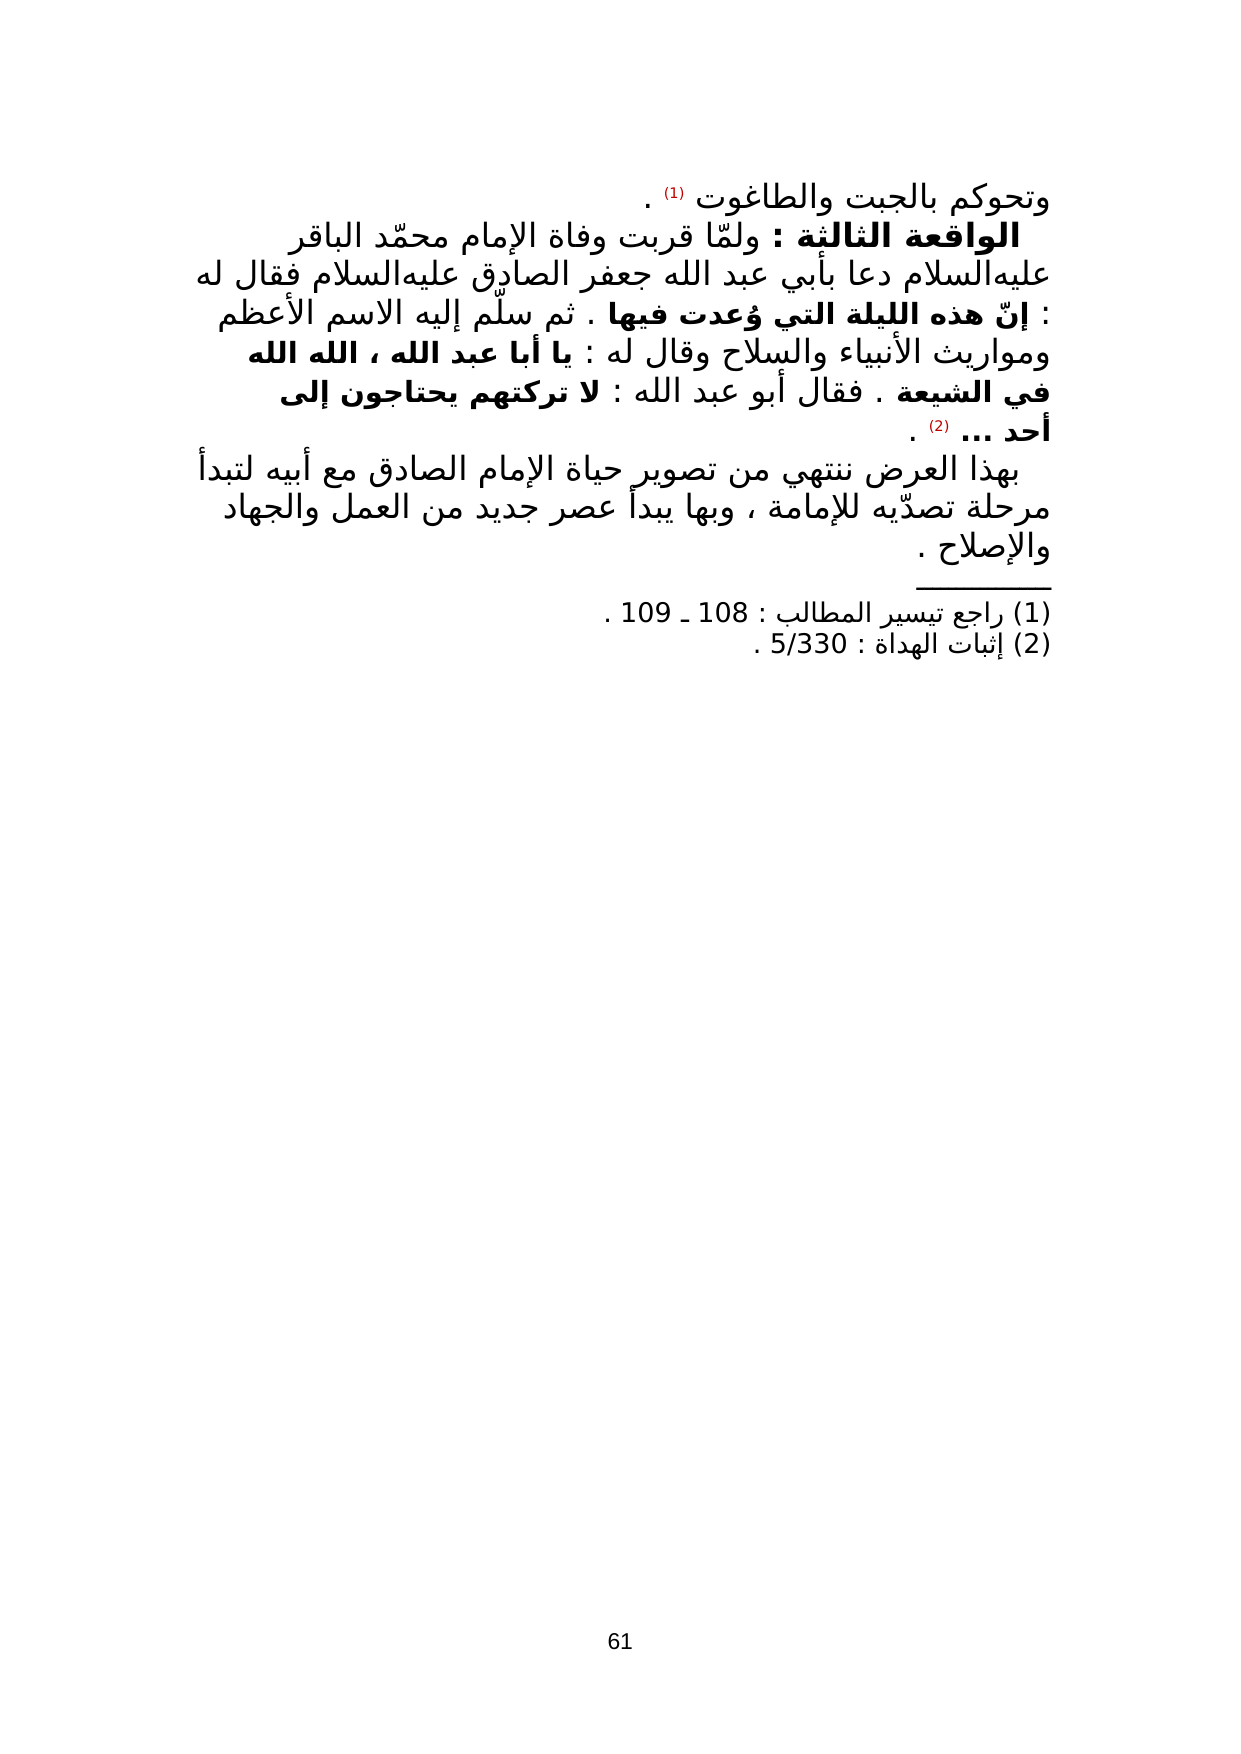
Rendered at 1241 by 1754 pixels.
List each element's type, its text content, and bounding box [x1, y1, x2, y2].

text وتحوكم بالجبت والطاغوت (1) . [189, 177, 1051, 216]
text الواقعة الثالثة : ولمّا قربت وفاة الإمام محمّد الباقر عليه‌السلام دعا بأبي عبد الله جعفر الصادق عليه‌السلام فقال له : إنّ هذه الليلة التي وُعدت فيها . ثم سلّم إليه الاسم الأعظم ومواريث الأنبياء والسلاح وقال له : يا أبا عبد الله ، الله الله في الشيعة . فقال أبو عبد الله : لا تركتهم يحتاجون إلى أحد ... (2) . [189, 216, 1051, 449]
text (1) راجع تيسير المطالب : 108 ـ 109 . [189, 597, 1051, 629]
text ـــــــــــــــــ [189, 566, 1051, 597]
text بهذا العرض ننتهي من تصوير حياة الإمام الصادق مع أبيه لتبدأ مرحلة تصدّيه للإمامة ، وبها يبدأ عصر جديد من العمل والجهاد والإصلاح . [189, 449, 1051, 566]
text (2) إثبات الهداة : 5/330 . [189, 629, 1051, 660]
